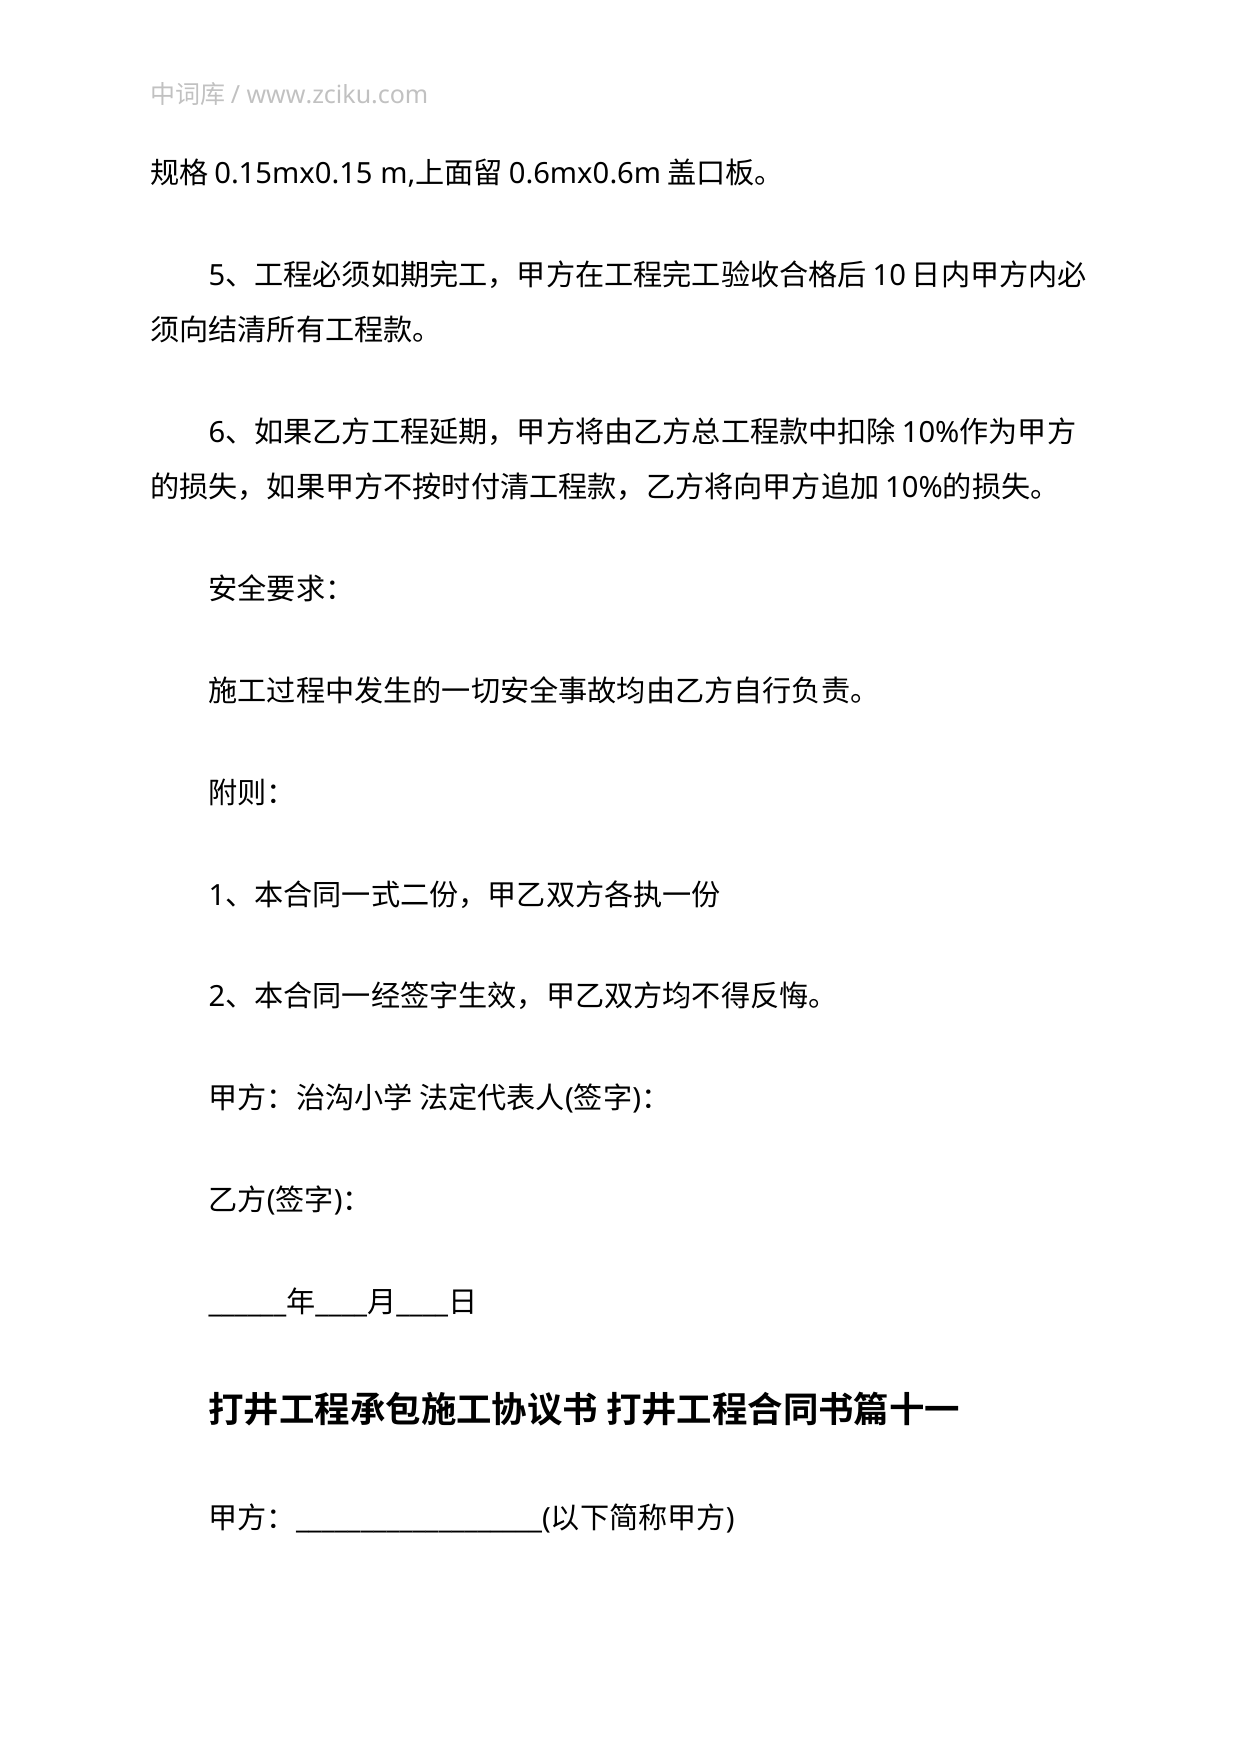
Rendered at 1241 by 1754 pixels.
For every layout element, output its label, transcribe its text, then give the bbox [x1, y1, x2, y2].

text 甲方：___________________(以下简称甲方) [150, 1494, 1090, 1537]
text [150, 150, 1090, 192]
text 打井工程承包施工协议书 打井工程合同书篇十一 [150, 1381, 1090, 1432]
text 附则： [150, 769, 1090, 812]
text 施工过程中发生的一切安全事故均由乙方自行负责。 [150, 667, 1090, 710]
text 6、如果乙方工程延期，甲方将由乙方总工程款中扣除10%作为甲方的损失，如果甲方不按时付清工程款，乙方将向甲方追加10%的损失。 [150, 409, 1090, 506]
text 乙方(签字)： [150, 1177, 1090, 1219]
text 1、本合同一式二份，甲乙双方各执一份 [150, 871, 1090, 913]
text 甲方：治沟小学 法定代表人(签字)： [150, 1075, 1090, 1117]
text 安全要求： [150, 566, 1090, 608]
text 2、本合同一经签字生效，甲乙双方均不得反悔。 [150, 973, 1090, 1015]
text ______年____月____日 [150, 1279, 1090, 1321]
text 5、工程必须如期完工，甲方在工程完工验收合格后10日内甲方内必须向结清所有工程款。 [150, 252, 1090, 349]
